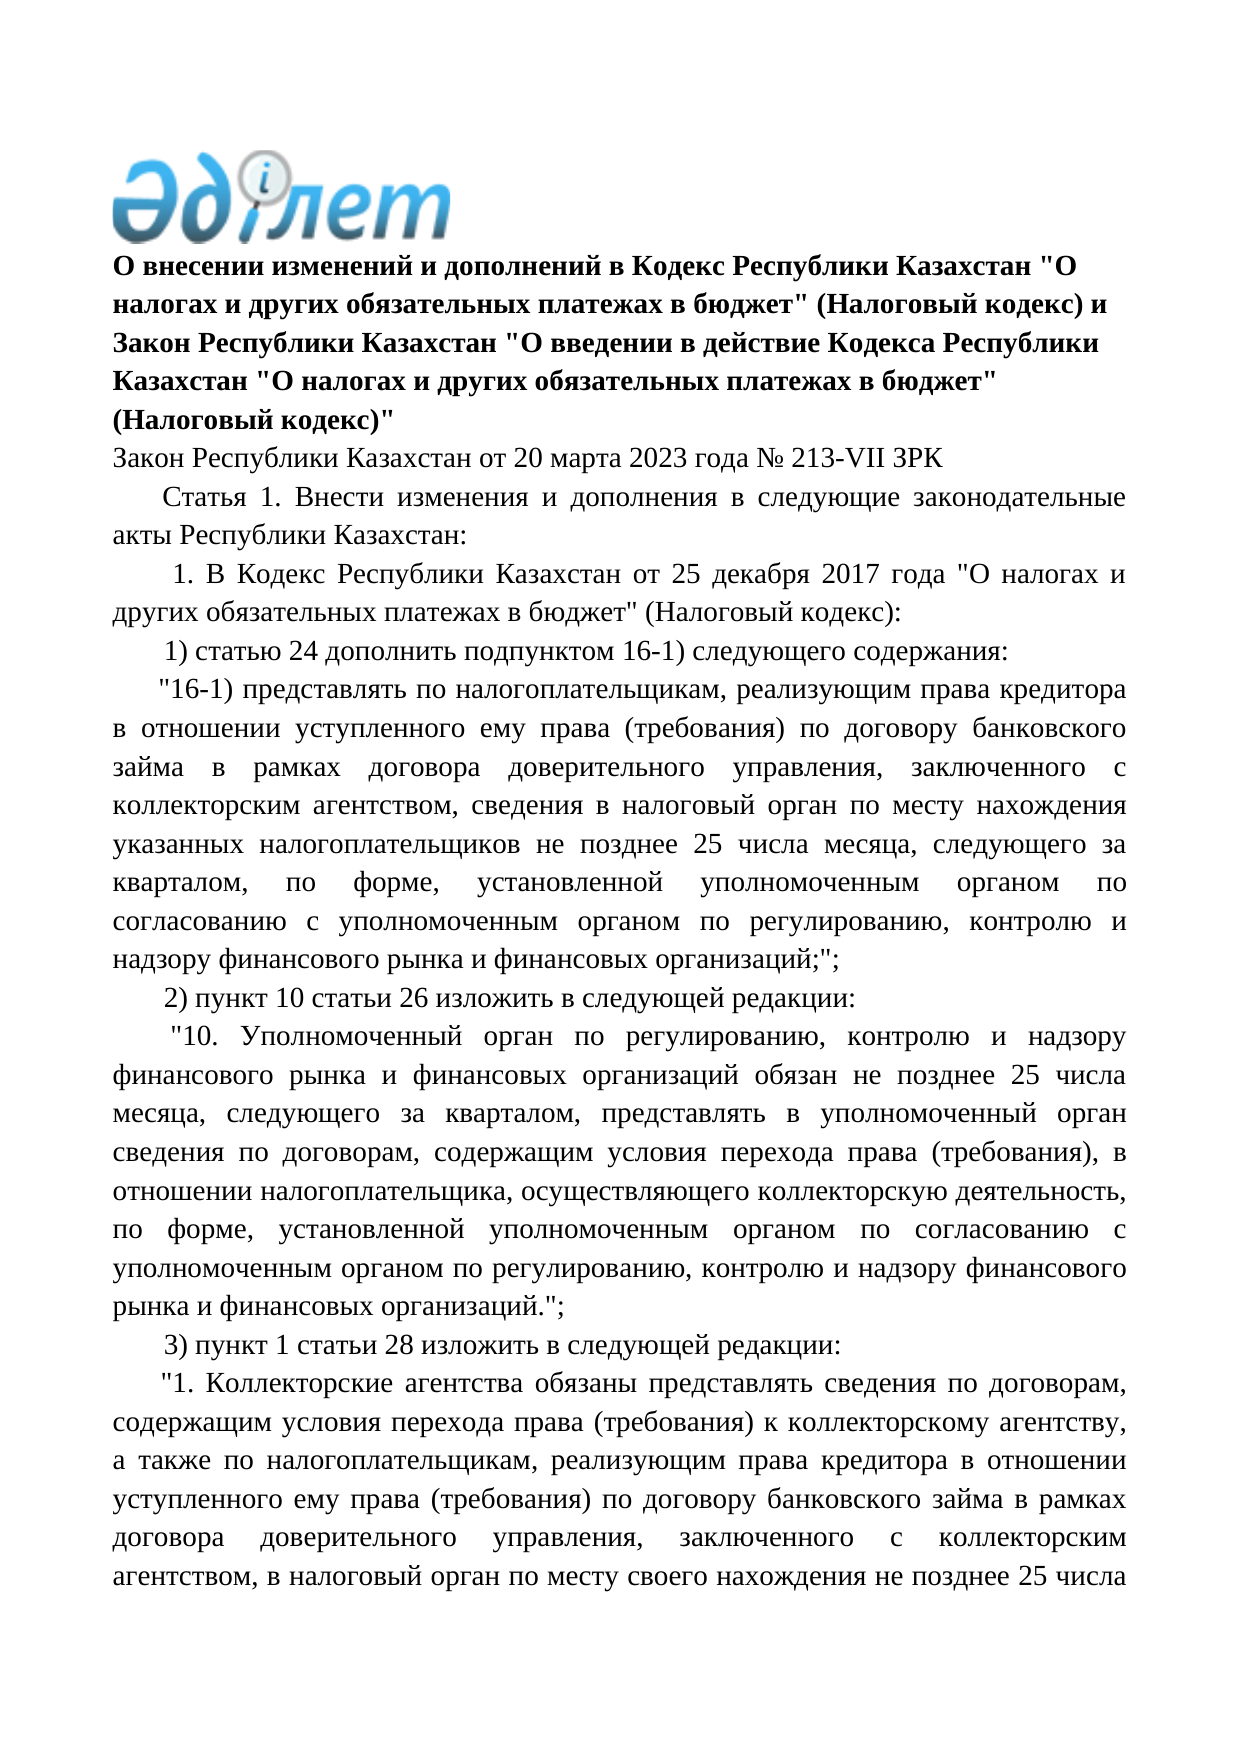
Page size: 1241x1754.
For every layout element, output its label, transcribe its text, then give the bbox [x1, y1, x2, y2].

text 1. В Кодекс Республики Казахстан от 25 декабря 2017 года "О налогах и других обязательных платежах в бюджет" (Налоговый кодекс): [112, 556, 1128, 628]
picture [112, 150, 451, 244]
text О внесении изменений и дополнений в Кодекс Республики Казахстан "О налогах и других обязательных платежах в бюджет" (Налоговый кодекс) и Закон Республики Казахстан "О введении в действие Кодекса Республики Казахстан "О налогах и других обязательных платежах в бюджет" (Налоговый кодекс)" [112, 248, 1128, 435]
text 1) статью 24 дополнить подпунктом 16-1) следующего содержания: [112, 633, 1128, 667]
text Статья 1. Внести изменения и дополнения в следующие законодательные акты Республики Казахстан: [112, 479, 1128, 551]
text Закон Республики Казахстан от 20 марта 2023 года № 213-VII ЗРК [112, 440, 1128, 474]
text 3) пункт 1 статьи 28 изложить в следующей редакции: [112, 1327, 1128, 1360]
text 2) пункт 10 статьи 26 изложить в следующей редакции: [112, 980, 1128, 1013]
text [112, 1365, 1128, 1592]
text "10. Уполномоченный орган по регулированию, контролю и надзору финансового рынка и финансовых организаций обязан не позднее 25 числа месяца, следующего за кварталом, представлять в уполномоченный орган сведения по договорам, содержащим условия перехода права (требования), в отношении налогоплательщика, осуществляющего коллекторскую деятельность, по форме, установленной уполномоченным органом по согласованию с уполномоченным органом по регулированию, контролю и надзору финансового рынка и финансовых организаций."; [112, 1018, 1128, 1322]
text "16-1) представлять по налогоплательщикам, реализующим права кредитора в отношении уступленного ему права (требования) по договору банковского займа в рамках договора доверительного управления, заключенного с коллекторским агентством, сведения в налоговый орган по месту нахождения указанных налогоплательщиков не позднее 25 числа месяца, следующего за кварталом, по форме, установленной уполномоченным органом по согласованию с уполномоченным органом по регулированию, контролю и надзору финансового рынка и финансовых организаций;"; [112, 672, 1128, 975]
